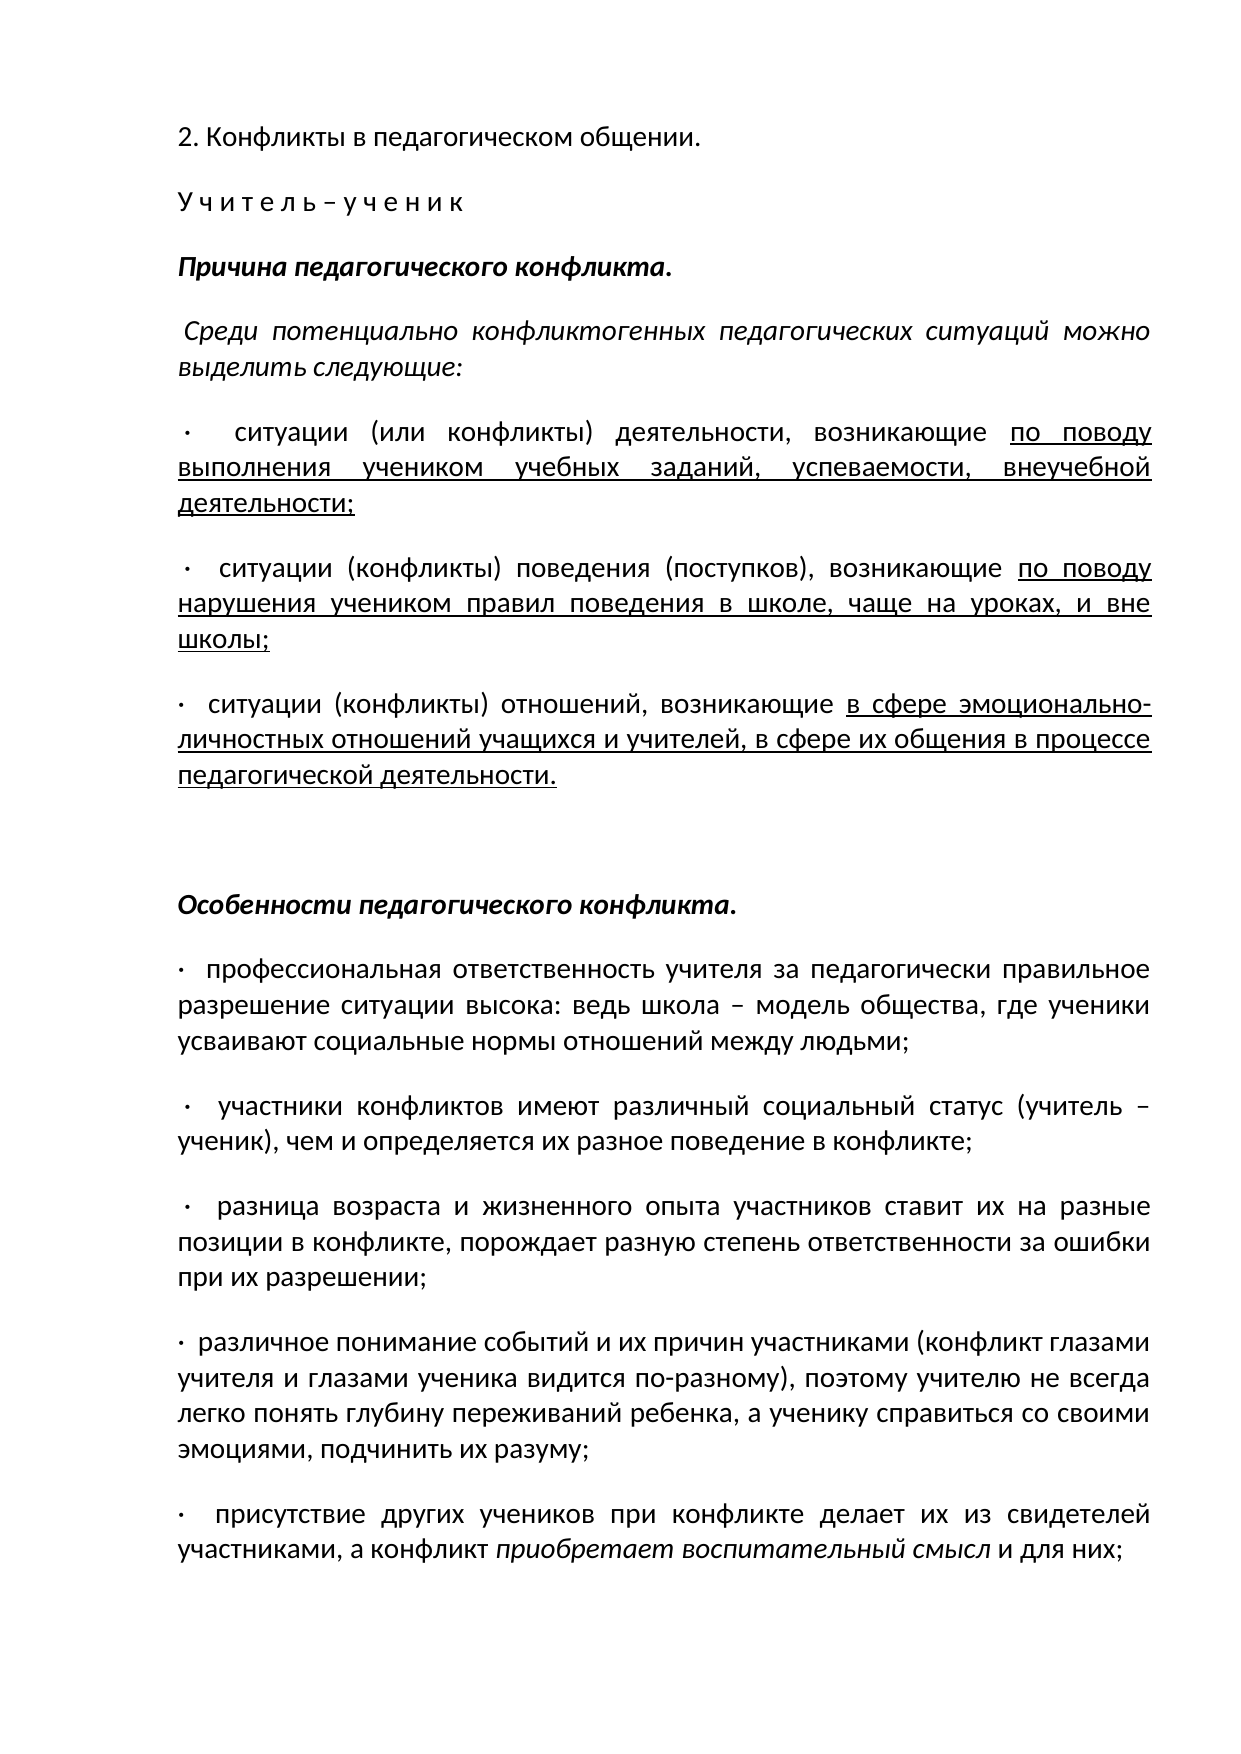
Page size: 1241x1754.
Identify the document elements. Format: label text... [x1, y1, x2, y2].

text · участники конфликтов имеют различный социальный статус (учитель – ученик), чем и определяется их разное поведение в конфликте; [177, 1087, 1152, 1158]
text · ситуации (или конфликты) деятельности, возникающие по поводу выполнения учеником учебных заданий, успеваемости, внеучебной деятельности; [177, 480, 1152, 520]
text Особенности педагогического конфликта. [177, 886, 1152, 921]
text · ситуации (конфликты) отношений, возникающие в сфере эмоционально-личностных отношений учащихся и учителей, в сфере их общения в процессе педагогической деятельности. [177, 685, 1152, 751]
text · присутствие других учеников при конфликте делает их из свидетелей участниками, а конфликт приобретает воспитательный смысл и для них; [177, 1495, 1152, 1566]
text · ситуации (конфликты) поведения (поступков), возникающие по поводу нарушения учеником правил поведения в школе, чаще на уроках, и вне школы; [177, 616, 1152, 656]
text · ситуации (конфликты) поведения (поступков), возникающие по поводу нарушения учеником правил поведения в школе, чаще на уроках, и вне школы; [177, 549, 1152, 615]
text · ситуации (или конфликты) деятельности, возникающие по поводу выполнения учеником учебных заданий, успеваемости, внеучебной деятельности; [177, 413, 1152, 479]
text Среди потенциально конфликтогенных педагогических ситуаций можно выделить следующие: [177, 312, 1152, 384]
text У ч и т е л ь – у ч е н и к [177, 183, 1152, 218]
text · различное понимание событий и их причин участниками (конфликт глазами учителя и глазами ученика видится по-разному), поэтому учителю не всегда легко понять глубину переживаний ребенка, а ученику справиться со своими эмоциями, подчинить их разуму; [177, 1323, 1152, 1466]
text 2. Конфликты в педагогическом общении. [177, 118, 1152, 154]
text · профессиональная ответственность учителя за педагогически правильное разрешение ситуации высока: ведь школа – модель общества, где ученики усваивают социальные нормы отношений между людьми; [177, 951, 1152, 1057]
text · ситуации (конфликты) отношений, возникающие в сфере эмоционально-личностных отношений учащихся и учителей, в сфере их общения в процессе педагогической деятельности. [177, 752, 1152, 792]
text · разница возраста и жизненного опыта участников ставит их на разные позиции в конфликте, порождает разную степень ответственности за ошибки при их разрешении; [177, 1187, 1152, 1294]
text Причина педагогического конфликта. [177, 248, 1152, 283]
